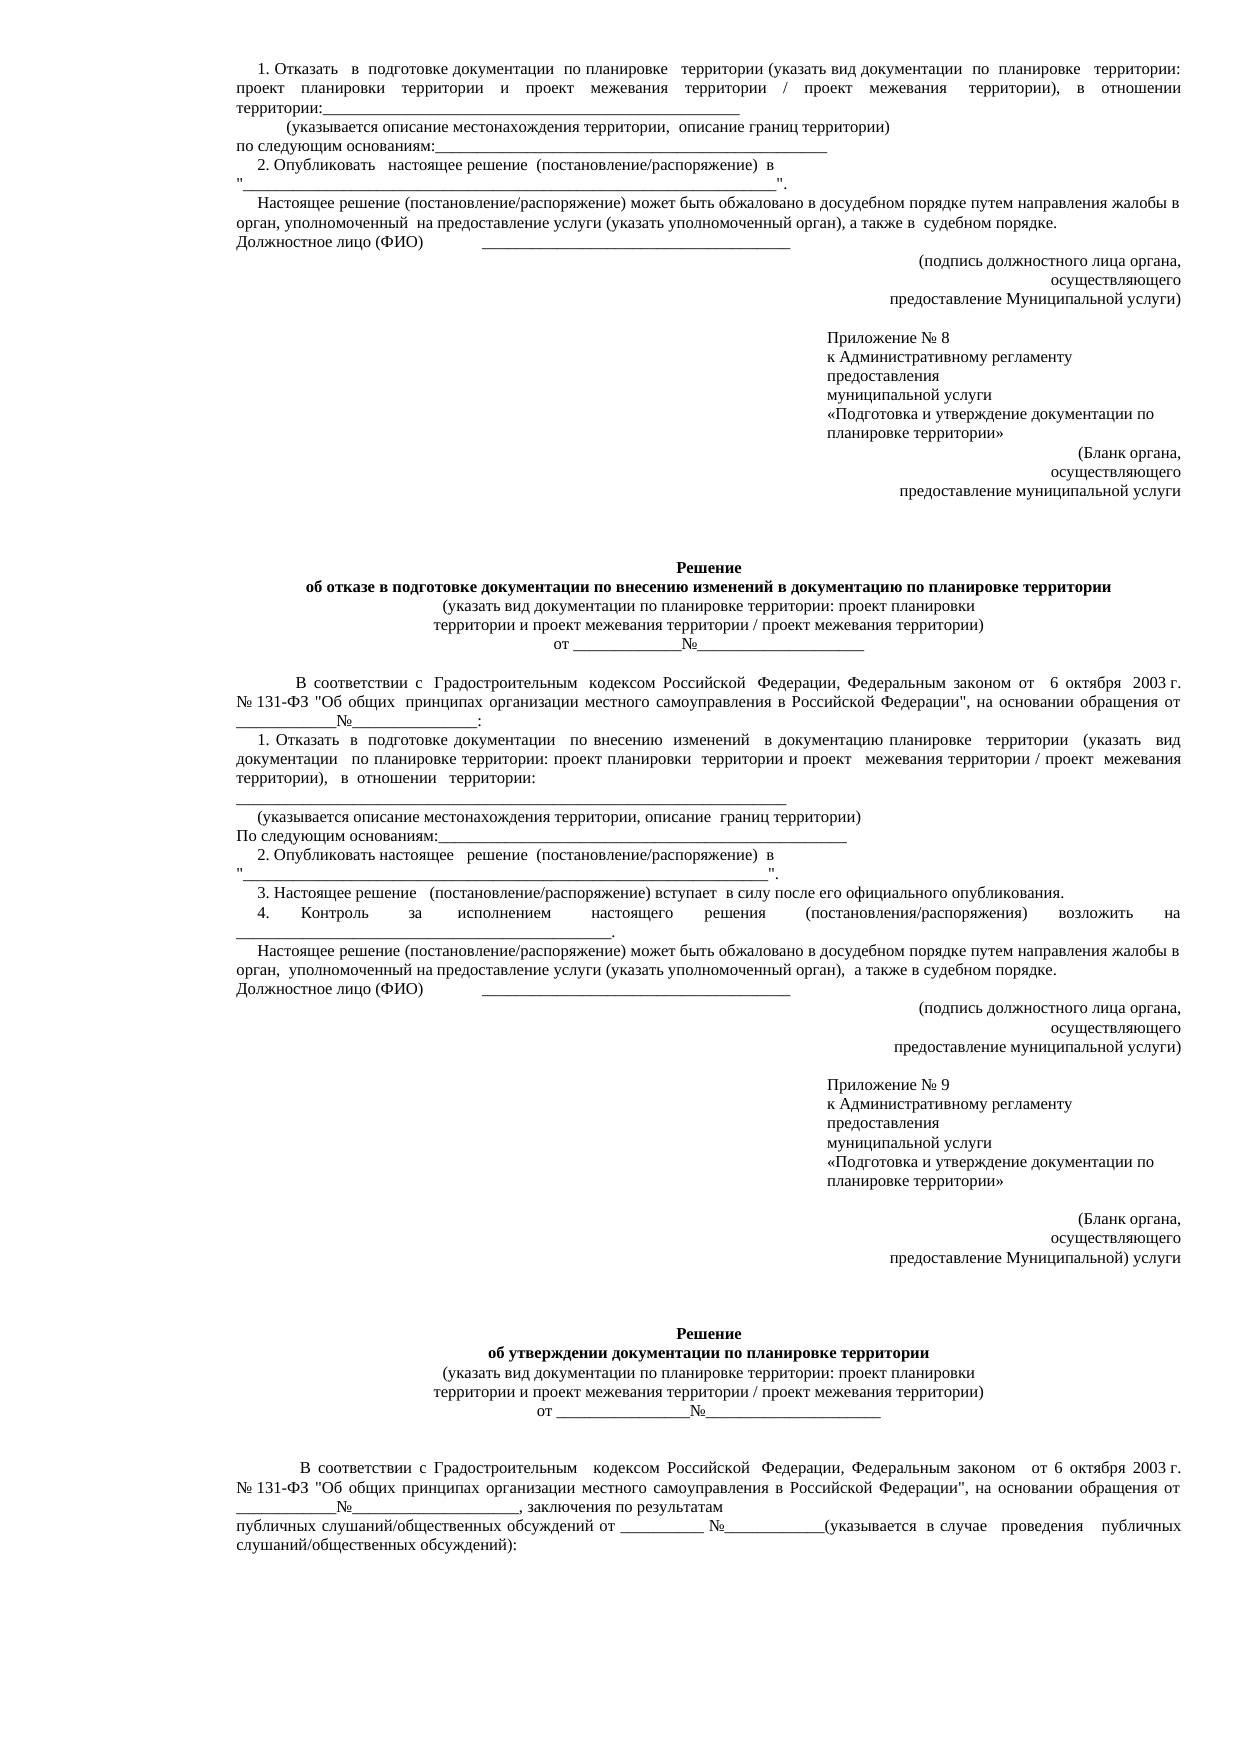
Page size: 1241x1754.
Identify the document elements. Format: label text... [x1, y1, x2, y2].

text предоставление Муниципальной услуги) [236, 289, 1181, 308]
text 2. Опубликовать настоящее решение (постановление/распоряжение) в [236, 155, 1181, 174]
text (указать вид документации по планировке территории: проект планировки [236, 596, 1181, 615]
text осуществляющего [236, 1228, 1181, 1247]
text (указать вид документации по планировке территории: проект планировки [236, 1362, 1181, 1382]
text В соответствии с Градостроительным кодексом Российской Федерации, Федеральным законом от 6 октября 2003 г. № 131-ФЗ "Об общих принципах организации местного самоуправления в Российской Федерации", на основании обращения от ____________№_______________: [236, 672, 1181, 730]
text Должностное лицо (ФИО) _____________________________________ [236, 232, 1181, 251]
text по следующим основаниям:_______________________________________________ [236, 136, 1181, 155]
text Настоящее решение (постановление/распоряжение) может быть обжаловано в досудебном порядке путем направления жалобы в орган, уполномоченный на предоставление услуги (указать уполномоченный орган), а также в судебном порядке. [236, 941, 1181, 979]
text к Административному регламенту предоставления [827, 1094, 1181, 1132]
text 3. Настоящее решение (постановление/распоряжение) вступает в силу после его официального опубликования. [236, 883, 1181, 902]
text предоставление муниципальной услуги [236, 481, 1181, 500]
text "_______________________________________________________________". [236, 864, 1181, 883]
text Приложение № 8 [827, 327, 1181, 347]
text об отказе в подготовке документации по внесению изменений в документацию по планировке территории [236, 577, 1181, 596]
text (подпись должностного лица органа, [236, 251, 1181, 270]
text Приложение № 9 [827, 1075, 1181, 1094]
text от _____________№____________________ [236, 634, 1181, 653]
text об утверждении документации по планировке территории [236, 1343, 1181, 1362]
text Решение [236, 1324, 1181, 1343]
text «Подготовка и утверждение документации по планировке территории» [827, 1152, 1181, 1190]
text __________________________________________________________________ [236, 787, 1181, 807]
text муниципальной услуги [827, 1132, 1181, 1152]
text предоставление муниципальной услуги) [236, 1037, 1181, 1056]
text Должностное лицо (ФИО) _____________________________________ [236, 979, 1181, 998]
text осуществляющего [236, 270, 1181, 289]
text "________________________________________________________________". [236, 174, 1181, 193]
text территории и проект межевания территории / проект межевания территории) [236, 615, 1181, 634]
text Решение [236, 557, 1181, 577]
text Настоящее решение (постановление/распоряжение) может быть обжаловано в досудебном порядке путем направления жалобы в орган, уполномоченный на предоставление услуги (указать уполномоченный орган), а также в судебном порядке. [236, 193, 1181, 232]
text (подпись должностного лица органа, [236, 998, 1181, 1017]
text (Бланк органа, [236, 442, 1181, 462]
text публичных слушаний/общественных обсуждений от __________ №____________(указывается в случае проведения публичных слушаний/общественных обсуждений): [236, 1516, 1181, 1554]
text осуществляющего [236, 462, 1181, 481]
text территории и проект межевания территории / проект межевания территории) [236, 1382, 1181, 1401]
text муниципальной услуги [827, 385, 1181, 404]
text 4. Контроль за исполнением настоящего решения (постановления/распоряжения) возложить на _____________________________________________. [236, 902, 1181, 941]
text По следующим основаниям:_________________________________________________ [236, 826, 1181, 845]
text 2. Опубликовать настоящее решение (постановление/распоряжение) в [236, 845, 1181, 864]
text (Бланк органа, [236, 1209, 1181, 1228]
text осуществляющего [236, 1017, 1181, 1037]
text «Подготовка и утверждение документации по планировке территории» [827, 404, 1181, 442]
text (указывается описание местонахождения территории, описание границ территории) [236, 807, 1181, 826]
text к Административному регламенту предоставления [827, 347, 1181, 385]
text 1. Отказать в подготовке документации по планировке территории (указать вид документации по планировке территории: проект планировки территории и проект межевания территории / проект межевания территории), в отношении территории:__________________________________________________ [236, 59, 1181, 117]
text 1. Отказать в подготовке документации по внесению изменений в документацию планировке территории (указать вид документации по планировке территории: проект планировки территории и проект межевания территории / проект межевания территории), в отношении территории: [236, 730, 1181, 787]
text (указывается описание местонахождения территории, описание границ территории) [236, 117, 1181, 136]
text В соответствии с Градостроительным кодексом Российской Федерации, Федеральным законом от 6 октября 2003 г. № 131-ФЗ "Об общих принципах организации местного самоуправления в Российской Федерации", на основании обращения от ____________№____________________, заключения по результатам [236, 1458, 1181, 1516]
text предоставление Муниципальной) услуги [236, 1247, 1181, 1267]
text от ________________№_____________________ [236, 1401, 1181, 1420]
